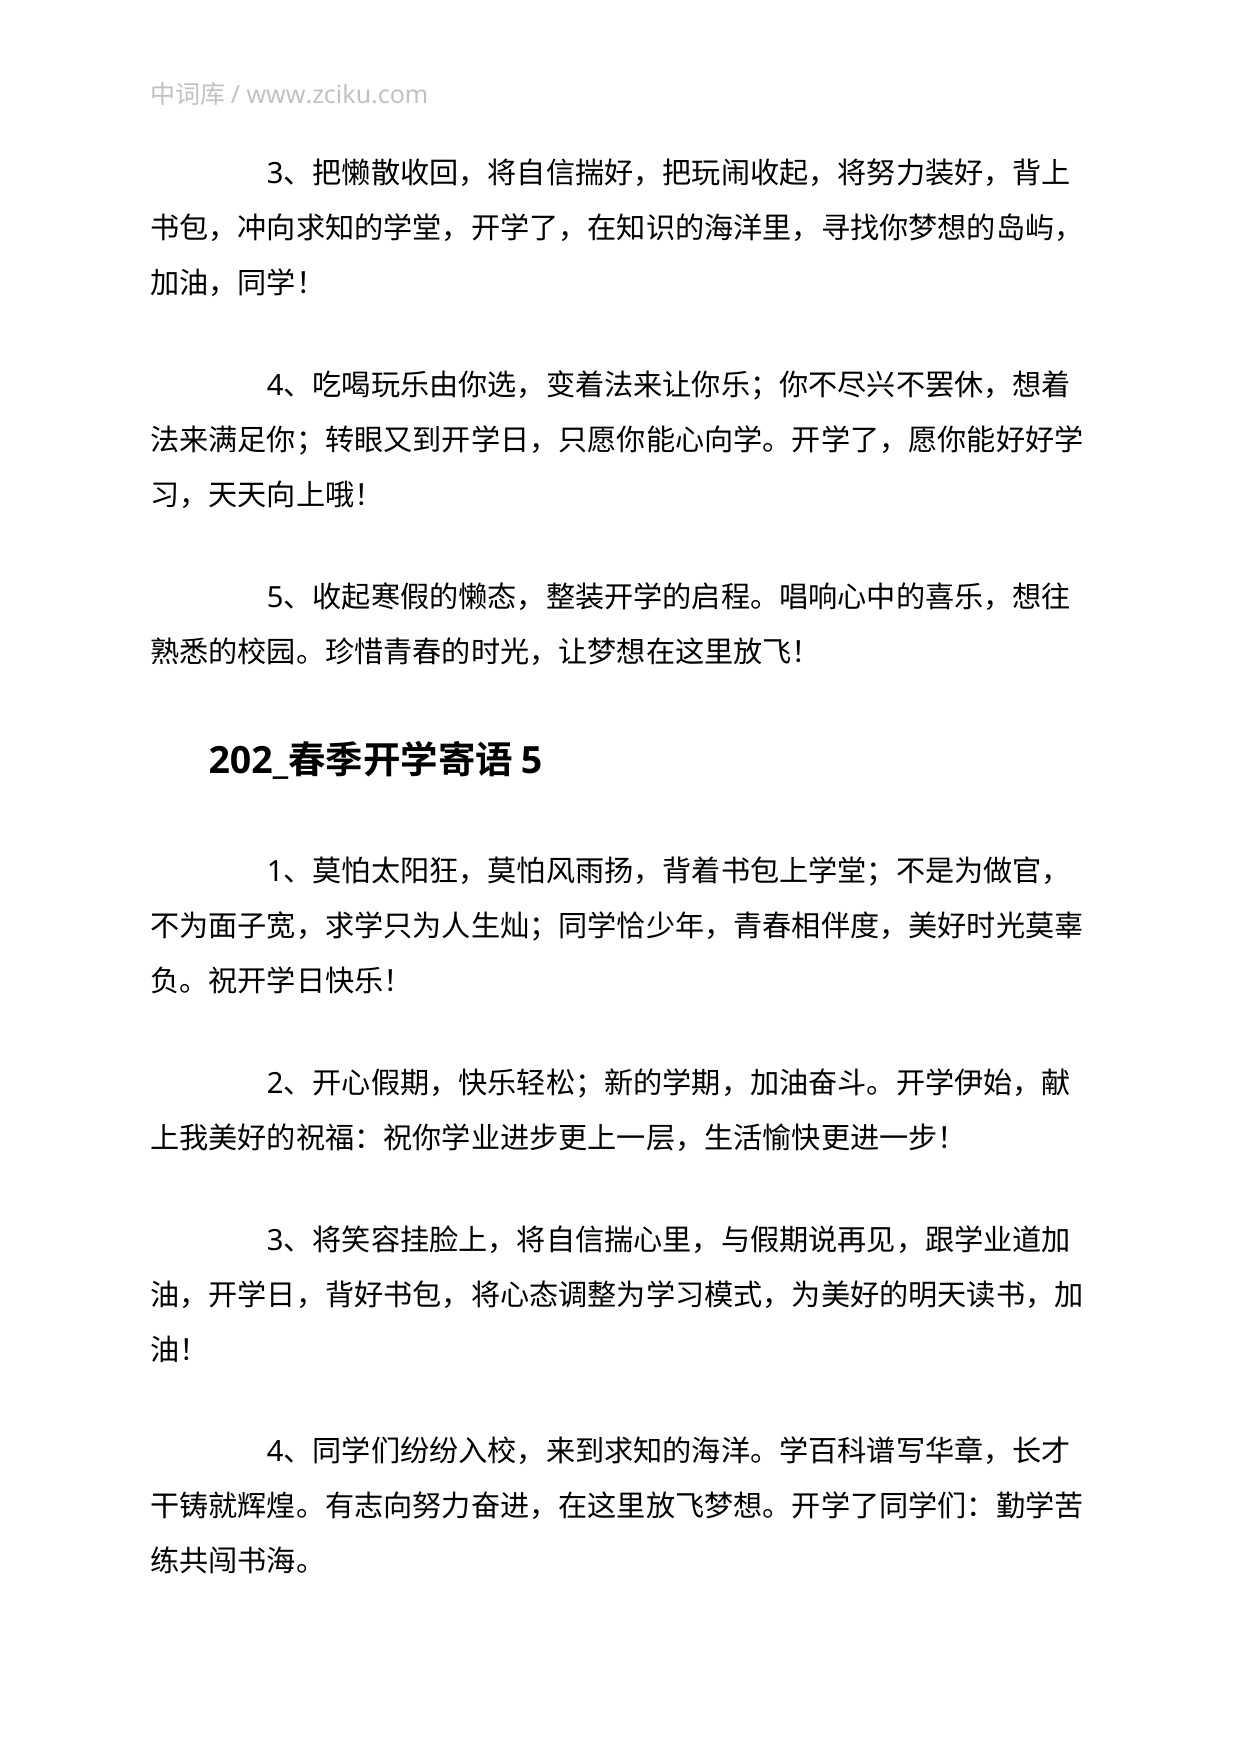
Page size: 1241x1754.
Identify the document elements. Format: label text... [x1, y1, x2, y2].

text 4、同学们纷纷入校，来到求知的海洋。学百科谱写华章，长才干铸就辉煌。有志向努力奋进，在这里放飞梦想。开学了同学们：勤学苦练共闯书海。 [150, 1428, 1090, 1580]
text 2、开心假期，快乐轻松；新的学期，加油奋斗。开学伊始，献上我美好的祝福：祝你学业进步更上一层，生活愉快更进一步！ [150, 1059, 1090, 1157]
text 3、把懒散收回，将自信揣好，把玩闹收起，将努力装好，背上书包，冲向求知的学堂，开学了，在知识的海洋里，寻找你梦想的岛屿，加油，同学！ [150, 150, 1090, 302]
text 3、将笑容挂脸上，将自信揣心里，与假期说再见，跟学业道加油，开学日，背好书包，将心态调整为学习模式，为美好的明天读书，加油！ [150, 1216, 1090, 1368]
text 1、莫怕太阳狂，莫怕风雨扬，背着书包上学堂；不是为做官，不为面子宽，求学只为人生灿；同学恰少年，青春相伴度，美好时光莫辜负。祝开学日快乐！ [150, 848, 1090, 1000]
text 202_春季开学寄语5 [150, 730, 1090, 784]
text 4、吃喝玩乐由你选，变着法来让你乐；你不尽兴不罢休，想着法来满足你；转眼又到开学日，只愿你能心向学。开学了，愿你能好好学习，天天向上哦！ [150, 362, 1090, 514]
text 5、收起寒假的懒态，整装开学的启程。唱响心中的喜乐，想往熟悉的校园。珍惜青春的时光，让梦想在这里放飞！ [150, 573, 1090, 671]
